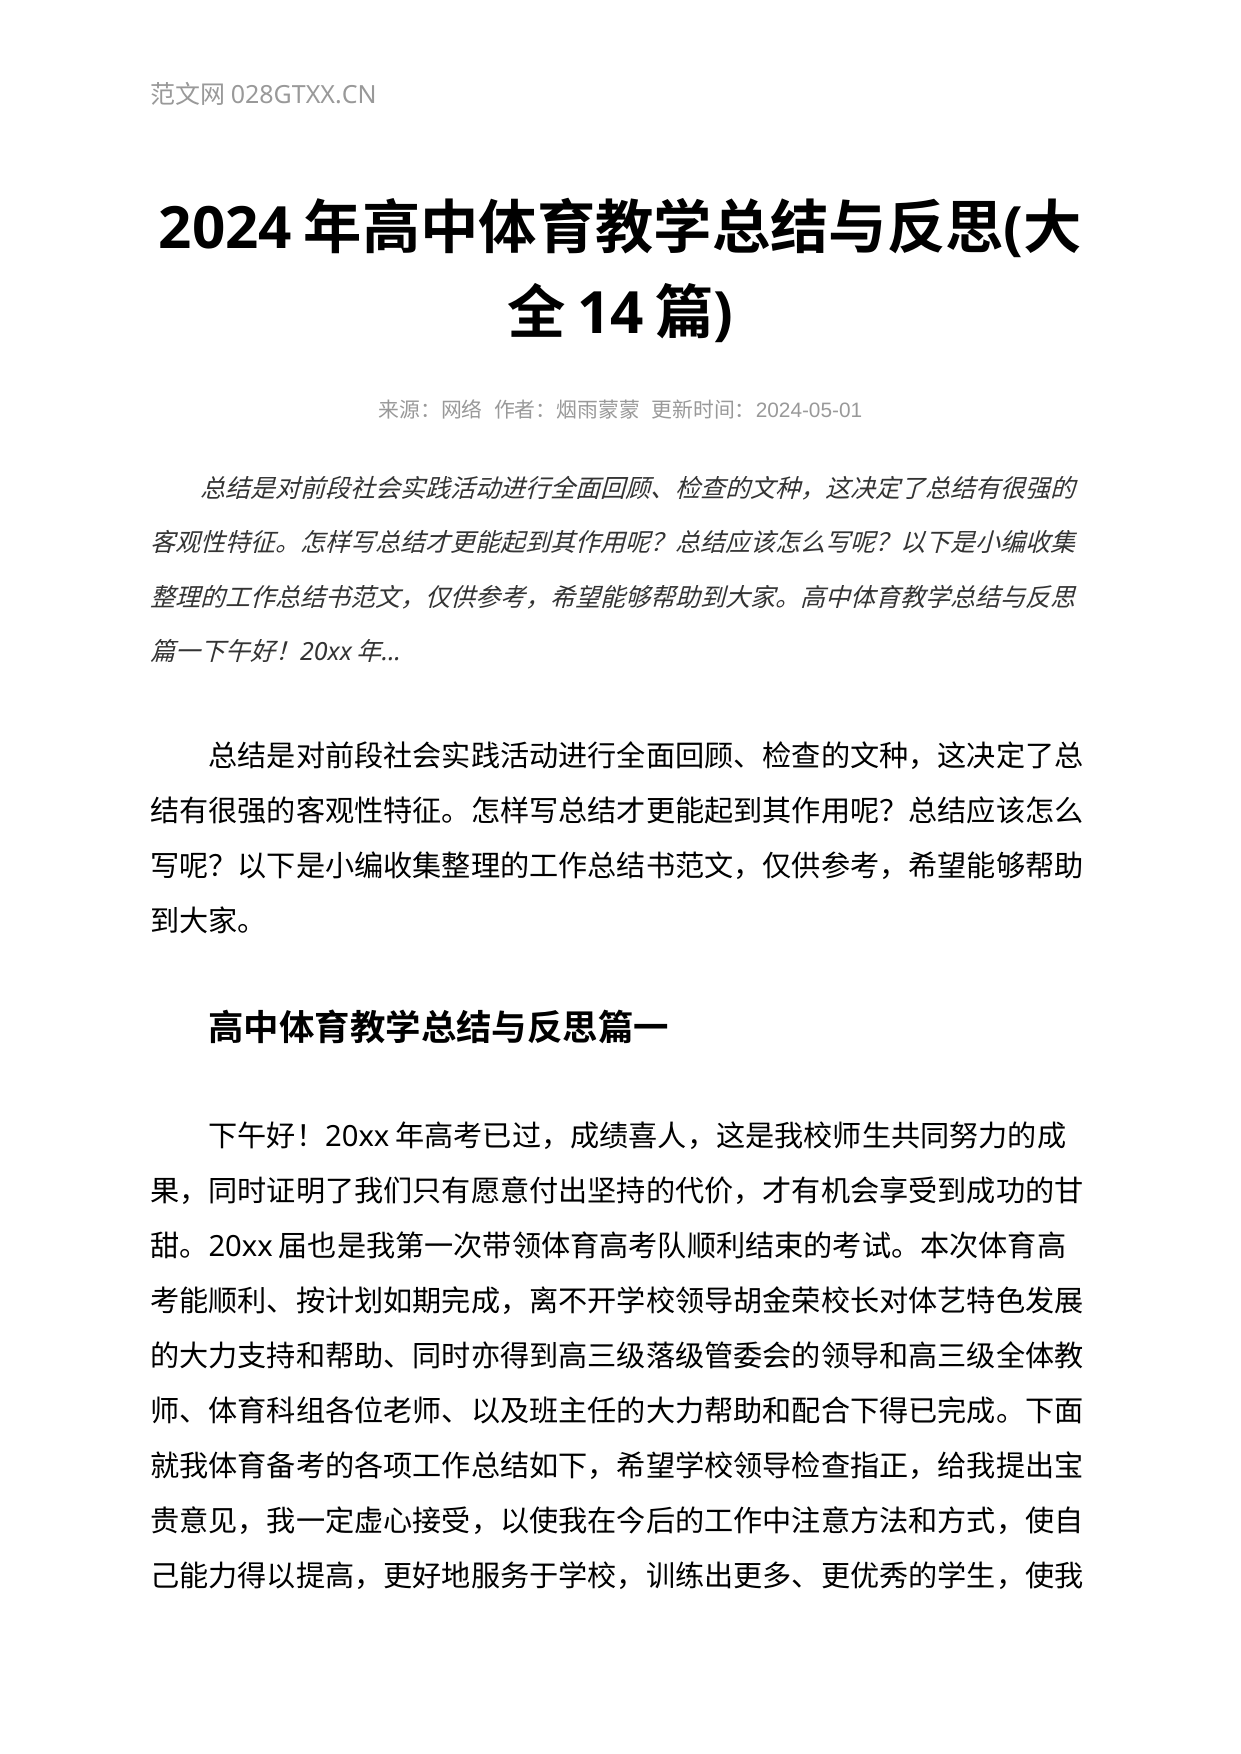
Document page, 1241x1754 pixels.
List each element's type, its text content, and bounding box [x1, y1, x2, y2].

text 总结是对前段社会实践活动进行全面回顾、检查的文种，这决定了总结有很强的客观性特征。怎样写总结才更能起到其作用呢？总结应该怎么写呢？以下是小编收集整理的工作总结书范文，仅供参考，希望能够帮助到大家。高中体育教学总结与反思篇一下午好！20xx年... [150, 468, 1090, 668]
text 总结是对前段社会实践活动进行全面回顾、检查的文种，这决定了总结有很强的客观性特征。怎样写总结才更能起到其作用呢？总结应该怎么写呢？以下是小编收集整理的工作总结书范文，仅供参考，希望能够帮助到大家。 [150, 733, 1090, 940]
text 来源：网络 作者：烟雨蒙蒙 更新时间：2024-05-01 [150, 398, 1090, 422]
subtitle 2024年高中体育教学总结与反思(大全14篇) [150, 181, 1090, 351]
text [150, 1113, 1090, 1594]
text 高中体育教学总结与反思篇一 [150, 999, 1090, 1051]
